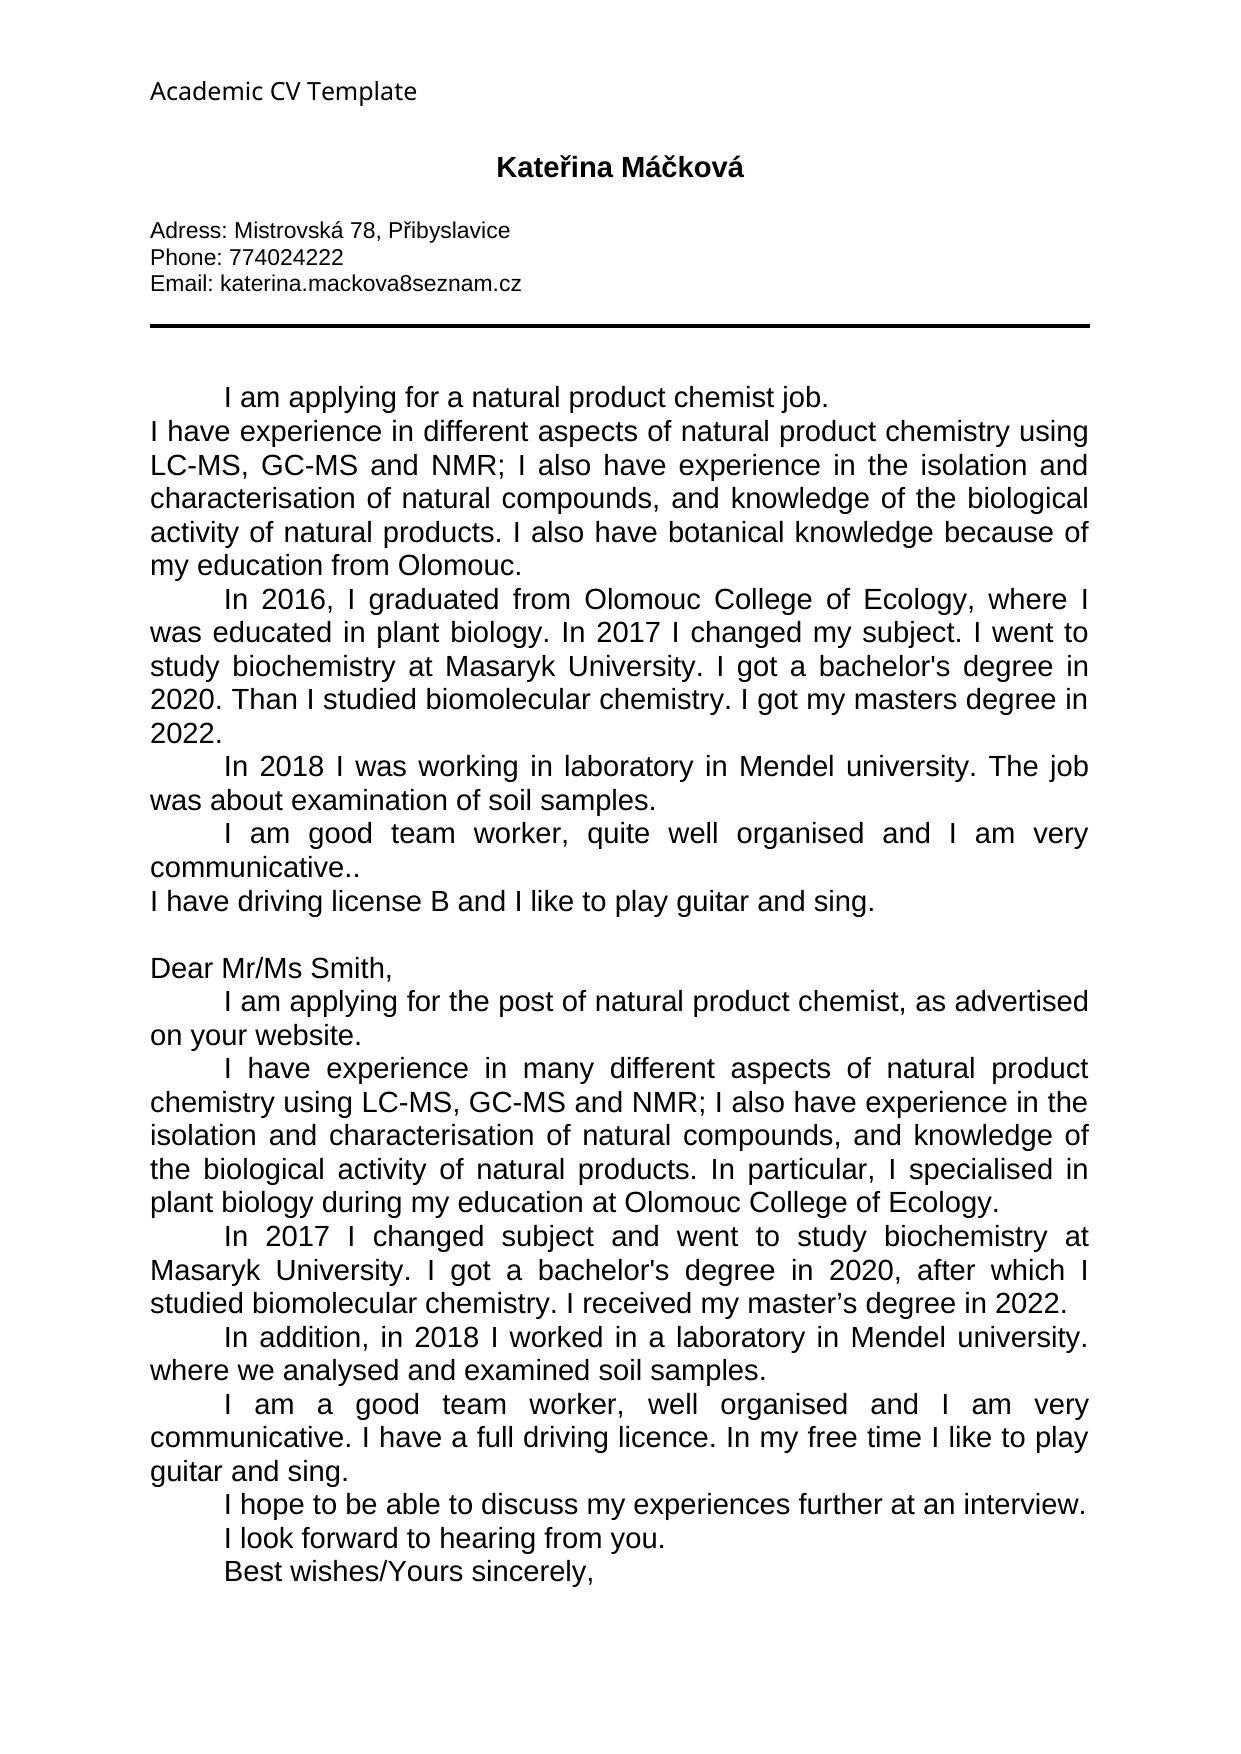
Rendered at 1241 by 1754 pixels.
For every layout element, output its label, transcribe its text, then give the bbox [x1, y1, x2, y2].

text I hope to be able to discuss my experiences further at an interview. [150, 1487, 1090, 1521]
text I have experience in different aspects of natural product chemistry using LC-MS, GC-MS and NMR; I also have experience in the isolation and characterisation of natural compounds, and knowledge of the biological activity of natural products. I also have botanical knowledge because of my education from Olomouc. [150, 414, 1090, 582]
text In 2016, I graduated from Olomouc College of Ecology, where I was educated in plant biology. In 2017 I changed my subject. I went to study biochemistry at Masaryk University. I got a bachelor's degree in 2020. Than I studied biomolecular chemistry. I got my masters degree in 2022. [150, 582, 1090, 749]
text In addition, in 2018 I worked in a laboratory in Mendel university. where we analysed and examined soil samples. [150, 1319, 1090, 1387]
text Phone: 774024222 [150, 243, 1090, 270]
text Dear Mr/Ms Smith, [150, 951, 1090, 984]
text In 2018 I was working in laboratory in Mendel university. The job was about examination of soil samples. [150, 749, 1090, 816]
text I am applying for a natural product chemist job. [224, 354, 1090, 414]
text I have experience in many different aspects of natural product chemistry using LC-MS, GC-MS and NMR; I also have experience in the isolation and characterisation of natural compounds, and knowledge of the biological activity of natural products. In particular, I specialised in plant biology during my education at Olomouc College of Ecology. [150, 1051, 1090, 1219]
text I am good team worker, quite well organised and I am very communicative.. [150, 816, 1090, 883]
text I look forward to hearing from you. [150, 1521, 1090, 1554]
text In 2017 I changed subject and went to study biochemistry at Masaryk University. I got a bachelor's degree in 2020, after which I studied biomolecular chemistry. I received my master’s degree in 2022. [150, 1219, 1090, 1319]
text Best wishes/Yours sincerely, [150, 1554, 1090, 1588]
text Email: katerina.mackova8seznam.cz [150, 270, 1090, 296]
text Kateřina Máčková [150, 150, 1090, 183]
text I am applying for the post of natural product chemist, as advertised on your website. [150, 984, 1090, 1051]
text I am a good team worker, well organised and I am very communicative. I have a full driving licence. In my free time I like to play guitar and sing. [150, 1387, 1090, 1487]
text Adress: Mistrovská 78, Přibyslavice [150, 217, 1090, 243]
text I have driving license B and I like to play guitar and sing. [150, 883, 1090, 917]
